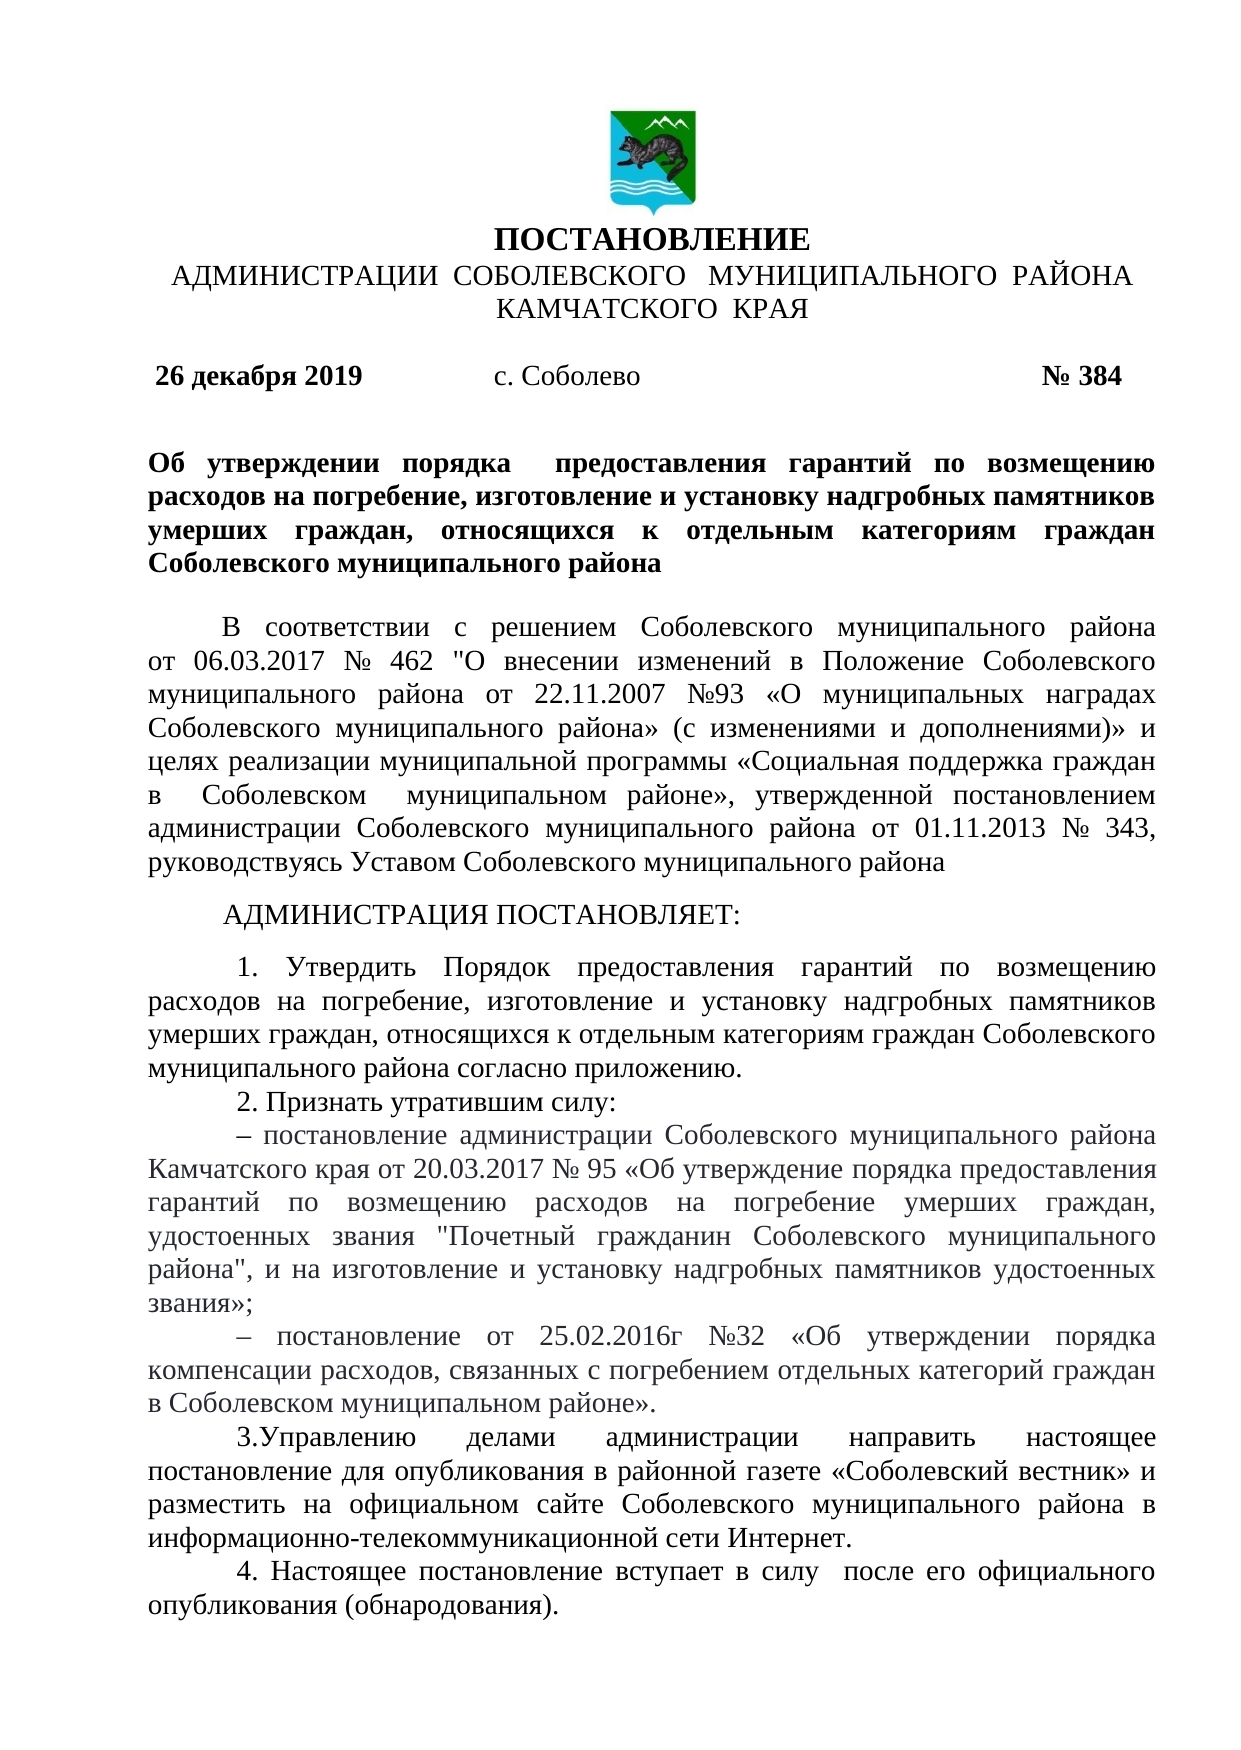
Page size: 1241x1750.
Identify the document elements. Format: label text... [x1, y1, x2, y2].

subtitle – постановление от 25.02.2016г №32 «Об утверждении порядка компенсации расходов, связанных с погребением отдельных категорий граждан в Соболевском муниципальном районе». [148, 1318, 1157, 1419]
text АДМИНИСТРАЦИИ СОБОЛЕВСКОГО МУНИЦИПАЛЬНОГО РАЙОНА КАМЧАТСКОГО КРАЯ [148, 258, 1157, 325]
picture [605, 103, 700, 220]
text АДМИНИСТРАЦИЯ ПОСТАНОВЛЯЕТ: [148, 897, 1157, 930]
text В соответствии с решением Соболевского муниципального района от 06.03.2017 № 462 "О внесении изменений в Положение Соболевского муниципального района от 22.11.2007 №93 «О муниципальных наградах Соболевского муниципального района» (с изменениями и дополнениями)» и целях реализации муниципальной программы «Социальная поддержка граждан в Соболевском муниципальном районе», утвержденной постановлением администрации Соболевского муниципального района от 01.11.2013 № 343, руководствуясь Уставом Соболевского муниципального района [148, 609, 1157, 878]
text 4. Настоящее постановление вступает в силу после его официального опубликования (обнародования). [148, 1553, 1157, 1620]
subtitle 2. Признать утратившим силу: [148, 1084, 1157, 1117]
table_header Об утверждении порядка предоставления гарантий по возмещению расходов на погребение, изготовление и установку надгробных памятников умерших граждан, относящихся к отдельным категориям граждан Соболевского муниципального района [136, 434, 1167, 590]
text 26 декабря 2019 с. Соболево № 384 [148, 358, 1157, 392]
text 1. Утвердить Порядок предоставления гарантий по возмещению расходов на погребение, изготовление и установку надгробных памятников умерших граждан, относящихся к отдельным категориям граждан Соболевского муниципального района согласно приложению. [148, 949, 1157, 1084]
text ПОСТАНОВЛЕНИЕ [148, 219, 1157, 258]
subtitle – постановление администрации Соболевского муниципального района Камчатского края от 20.03.2017 № 95 «Об утверждение порядка предоставления гарантий по возмещению расходов на погребение умерших граждан, удостоенных звания "Почетный гражданин Соболевского муниципального района", и на изготовление и установку надгробных памятников удостоенных звания»; [148, 1117, 1157, 1318]
text 3.Управлению делами администрации направить настоящее постановление для опубликования в районной газете «Соболевский вестник» и разместить на официальном сайте Соболевского муниципального района в информационно-телекоммуникационной сети Интернет. [148, 1419, 1157, 1553]
